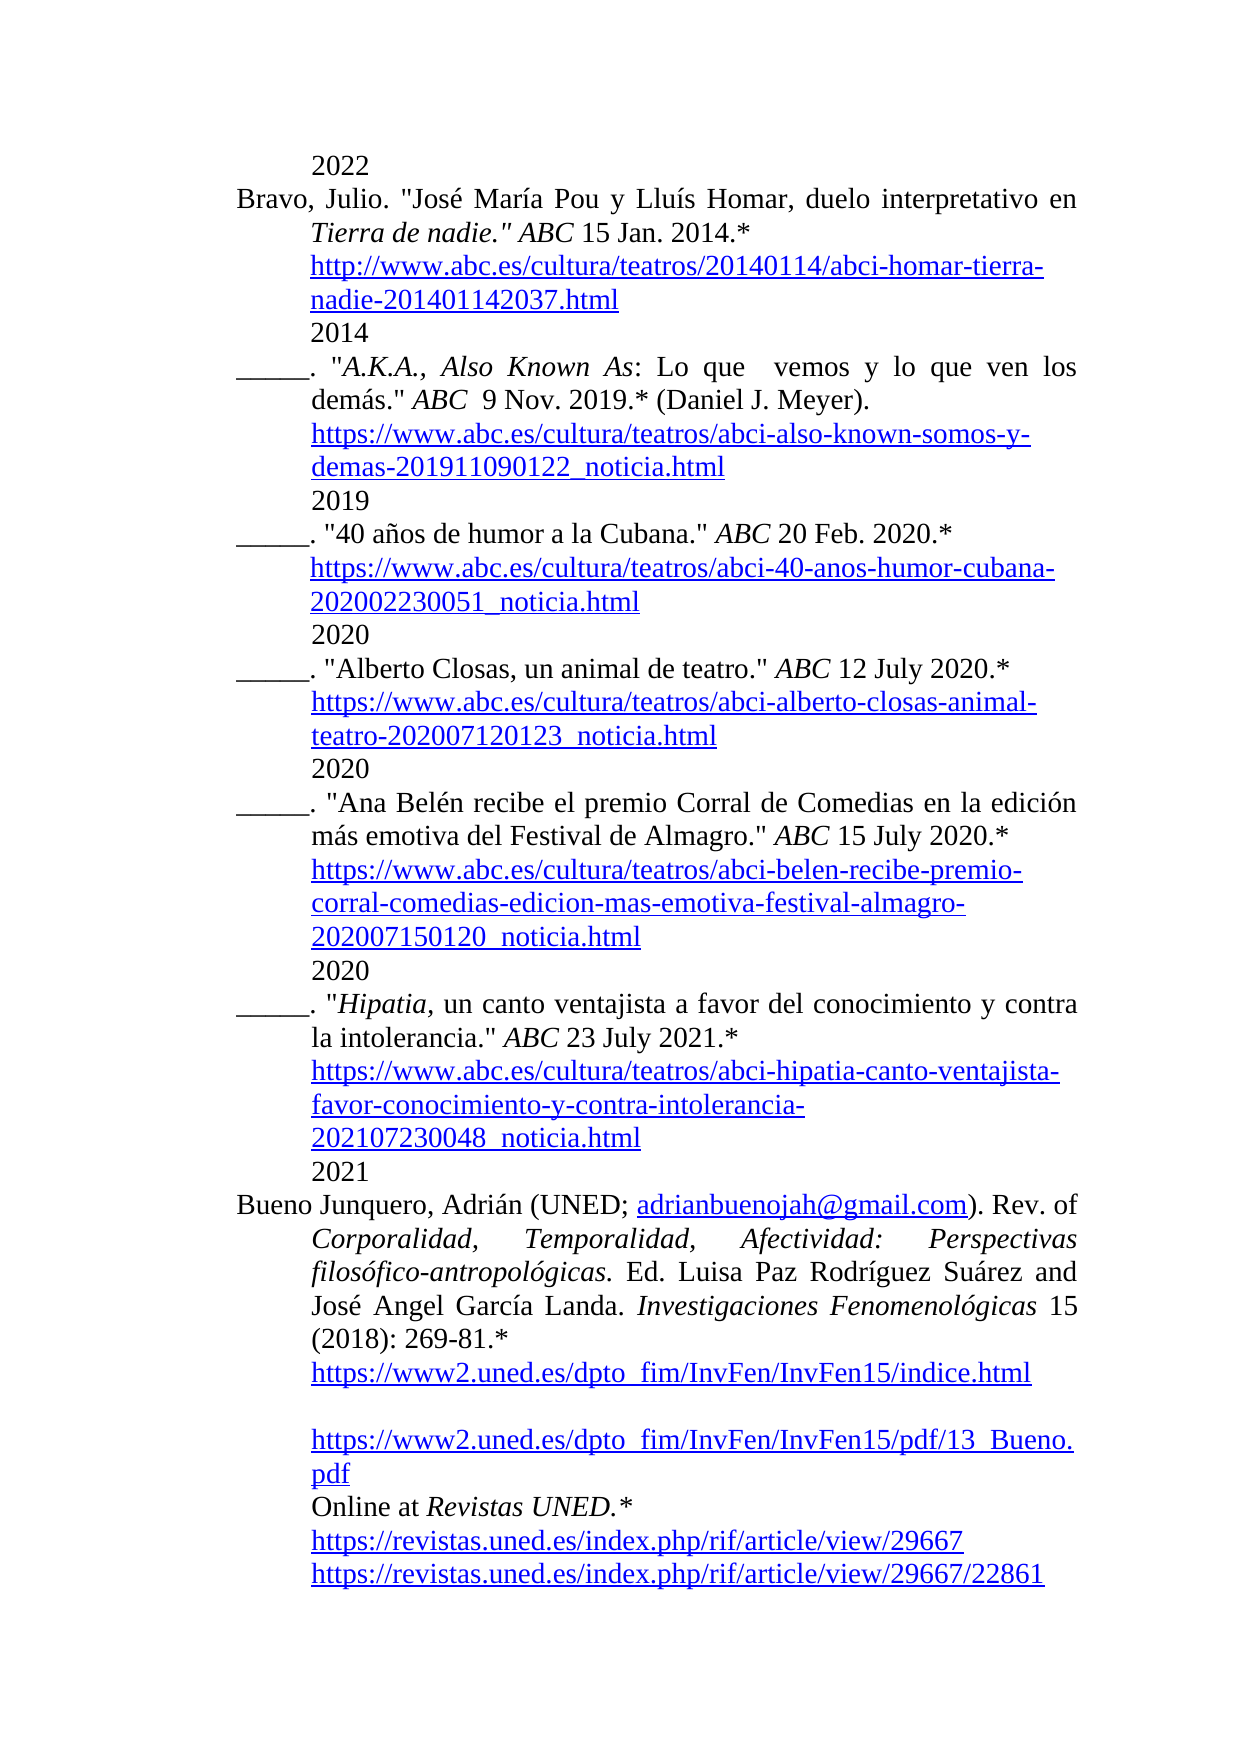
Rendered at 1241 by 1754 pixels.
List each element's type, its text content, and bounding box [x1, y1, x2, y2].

text https://www.abc.es/cultura/teatros/abci-alberto-closas-animal-teatro-202007120123_noticia.html [236, 684, 1078, 751]
text http://www.abc.es/cultura/teatros/20140114/abci-homar-tierra-nadie-201401142037.html [236, 248, 1078, 315]
text _____. "40 años de humor a la Cubana." ABC 20 Feb. 2020.* [236, 517, 1078, 550]
text https://www.abc.es/cultura/teatros/abci-belen-recibe-premio-corral-comedias-edicion-mas-emotiva-festival-almagro-202007150120_noticia.html [236, 852, 1078, 953]
text Bueno Junquero, Adrián (UNED; adrianbuenojah@gmail.com). Rev. of Corporalidad, Temporalidad, Afectividad: Perspectivas filosófico-antropológicas. Ed. Luisa Paz Rodríguez Suárez and José Angel García Landa. Investigaciones Fenomenológicas 15 (2018): 269-81.* [236, 1187, 1078, 1355]
text 2020 [236, 617, 1078, 651]
text https://www2.uned.es/dpto_fim/InvFen/InvFen15/pdf/13_Bueno.pdf [236, 1389, 1078, 1489]
text https://www.abc.es/cultura/teatros/abci-also-known-somos-y-demas-201911090122_noticia.html [236, 416, 1078, 483]
text https://www.abc.es/cultura/teatros/abci-hipatia-canto-ventajista-favor-conocimiento-y-contra-intolerancia-202107230048_noticia.html [236, 1053, 1078, 1154]
text https://www.abc.es/cultura/teatros/abci-40-anos-humor-cubana-202002230051_noticia.html [310, 550, 1078, 617]
text _____. "Hipatia, un canto ventajista a favor del conocimiento y contra la intolerancia." ABC 23 July 2021.* [236, 986, 1078, 1053]
text _____. "Alberto Closas, un animal de teatro." ABC 12 July 2020.* [236, 651, 1078, 684]
text 2019 [236, 483, 1078, 517]
text 2022 [236, 148, 1078, 181]
text 2014 [236, 315, 1078, 349]
text 2020 [236, 751, 1078, 785]
text https://revistas.uned.es/index.php/rif/article/view/29667 [236, 1523, 1078, 1556]
text https://www2.uned.es/dpto_fim/InvFen/InvFen15/indice.html [236, 1355, 1078, 1389]
text Online at Revistas UNED.* [236, 1489, 1078, 1523]
text 2020 [236, 953, 1078, 986]
text _____. "Ana Belén recibe el premio Corral de Comedias en la edición más emotiva del Festival de Almagro." ABC 15 July 2020.* [236, 785, 1078, 852]
text Bravo, Julio. "José María Pou y Lluís Homar, duelo interpretativo en Tierra de nadie." ABC 15 Jan. 2014.* [236, 181, 1078, 248]
text https://revistas.uned.es/index.php/rif/article/view/29667/22861 [236, 1556, 1078, 1590]
text _____. "A.K.A., Also Known As: Lo que vemos y lo que ven los demás." ABC 9 Nov. 2019.* (Daniel J. Meyer). [236, 349, 1078, 416]
text 2021 [236, 1154, 1078, 1187]
